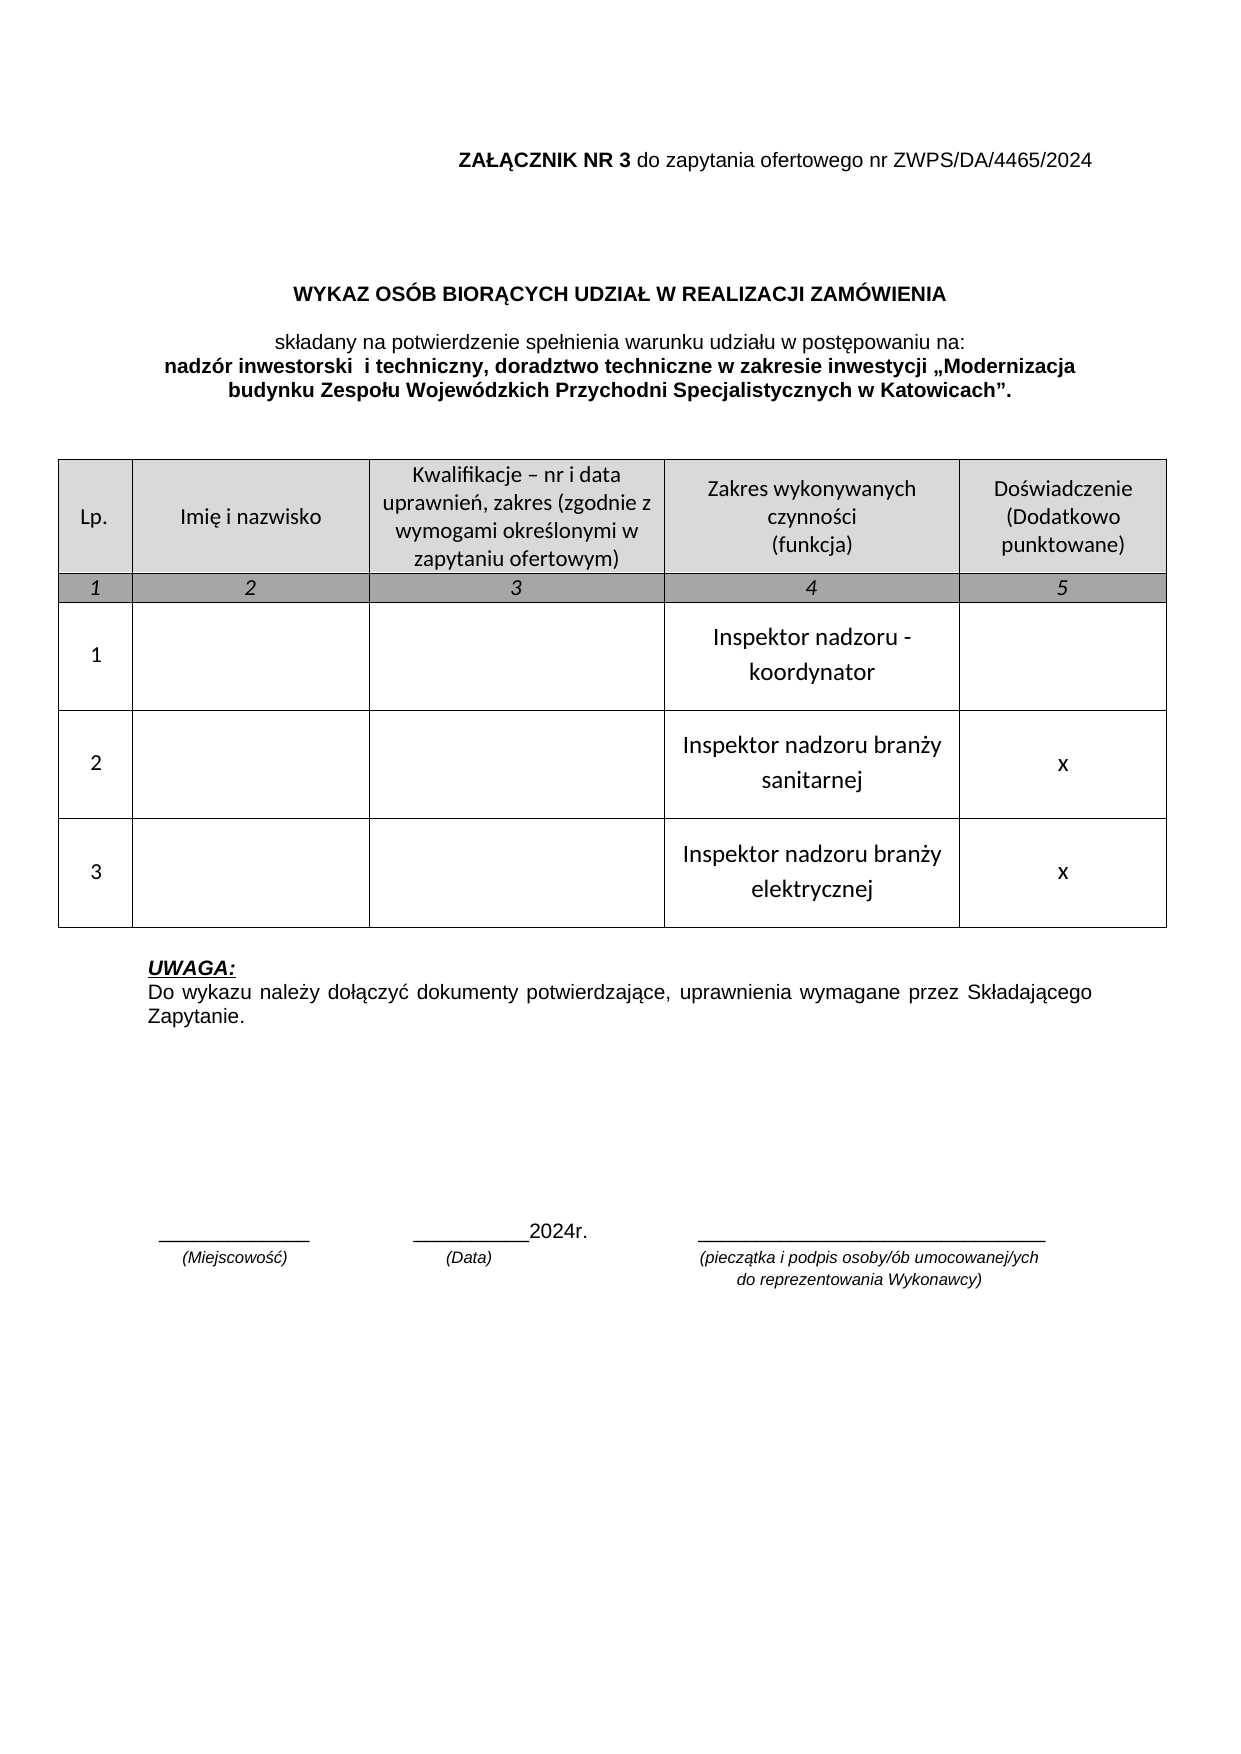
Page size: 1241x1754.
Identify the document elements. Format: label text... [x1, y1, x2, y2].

text WYKAZ OSÓB BIORĄCYCH UDZIAŁ W REALIZACJI ZAMÓWIENIA [148, 282, 1093, 306]
table_cell [370, 711, 664, 818]
table_cell [133, 711, 369, 818]
table_cell 2 [59, 711, 132, 818]
table_cell 1 [59, 603, 132, 710]
table_cell (Data) [402, 1248, 623, 1293]
table_cell Inspektor nadzoru branży elektrycznej [665, 819, 959, 927]
table_cell x [960, 711, 1166, 818]
table_cell 3 [370, 574, 664, 602]
table_header Lp. [59, 460, 132, 572]
table_cell Inspektor nadzoru - koordynator [665, 603, 959, 710]
table_cell (pieczątka i podpis osoby/ób umocowanej/ych do reprezentowania Wykonawcy) [624, 1248, 1093, 1293]
table_cell 1 [59, 574, 132, 602]
table_header ______________________________ [624, 1219, 1093, 1247]
text nadzór inwestorski i techniczny, doradztwo techniczne w zakresie inwestycji „Modernizacja budynku Zespołu Wojewódzkich Przychodni Specjalistycznych w Katowicach”. [148, 354, 1093, 402]
table_cell 5 [960, 574, 1166, 602]
table_cell 3 [59, 819, 132, 927]
text UWAGA: [148, 956, 1093, 979]
table_header _____________ [148, 1219, 402, 1247]
table_cell Inspektor nadzoru branży sanitarnej [665, 711, 959, 818]
table_cell x [960, 819, 1166, 927]
table_header Doświadczenie (Dodatkowo punktowane) [960, 460, 1166, 572]
table_cell 2 [133, 574, 369, 602]
table_cell [133, 603, 369, 710]
table_header __________2024r. [402, 1219, 623, 1247]
table_header Kwalifikacje – nr i data uprawnień, zakres (zgodnie z wymogami określonymi w zapytaniu ofertowym) [370, 460, 664, 572]
table_cell [370, 603, 664, 710]
table_cell 4 [665, 574, 959, 602]
text ZAŁĄCZNIK NR 3 do zapytania ofertowego nr ZWPS/DA/4465/2024 [148, 148, 1093, 172]
table_cell [133, 819, 369, 927]
table_header Imię i nazwisko [133, 460, 369, 572]
table_cell [370, 819, 664, 927]
table_header Zakres wykonywanych czynności (funkcja) [665, 460, 959, 572]
table_cell [960, 603, 1166, 710]
text Do wykazu należy dołączyć dokumenty potwierdzające, uprawnienia wymagane przez Składającego Zapytanie. [148, 979, 1093, 1027]
text składany na potwierdzenie spełnienia warunku udziału w postępowaniu na: [148, 330, 1093, 354]
table_cell (Miejscowość) [148, 1248, 402, 1293]
